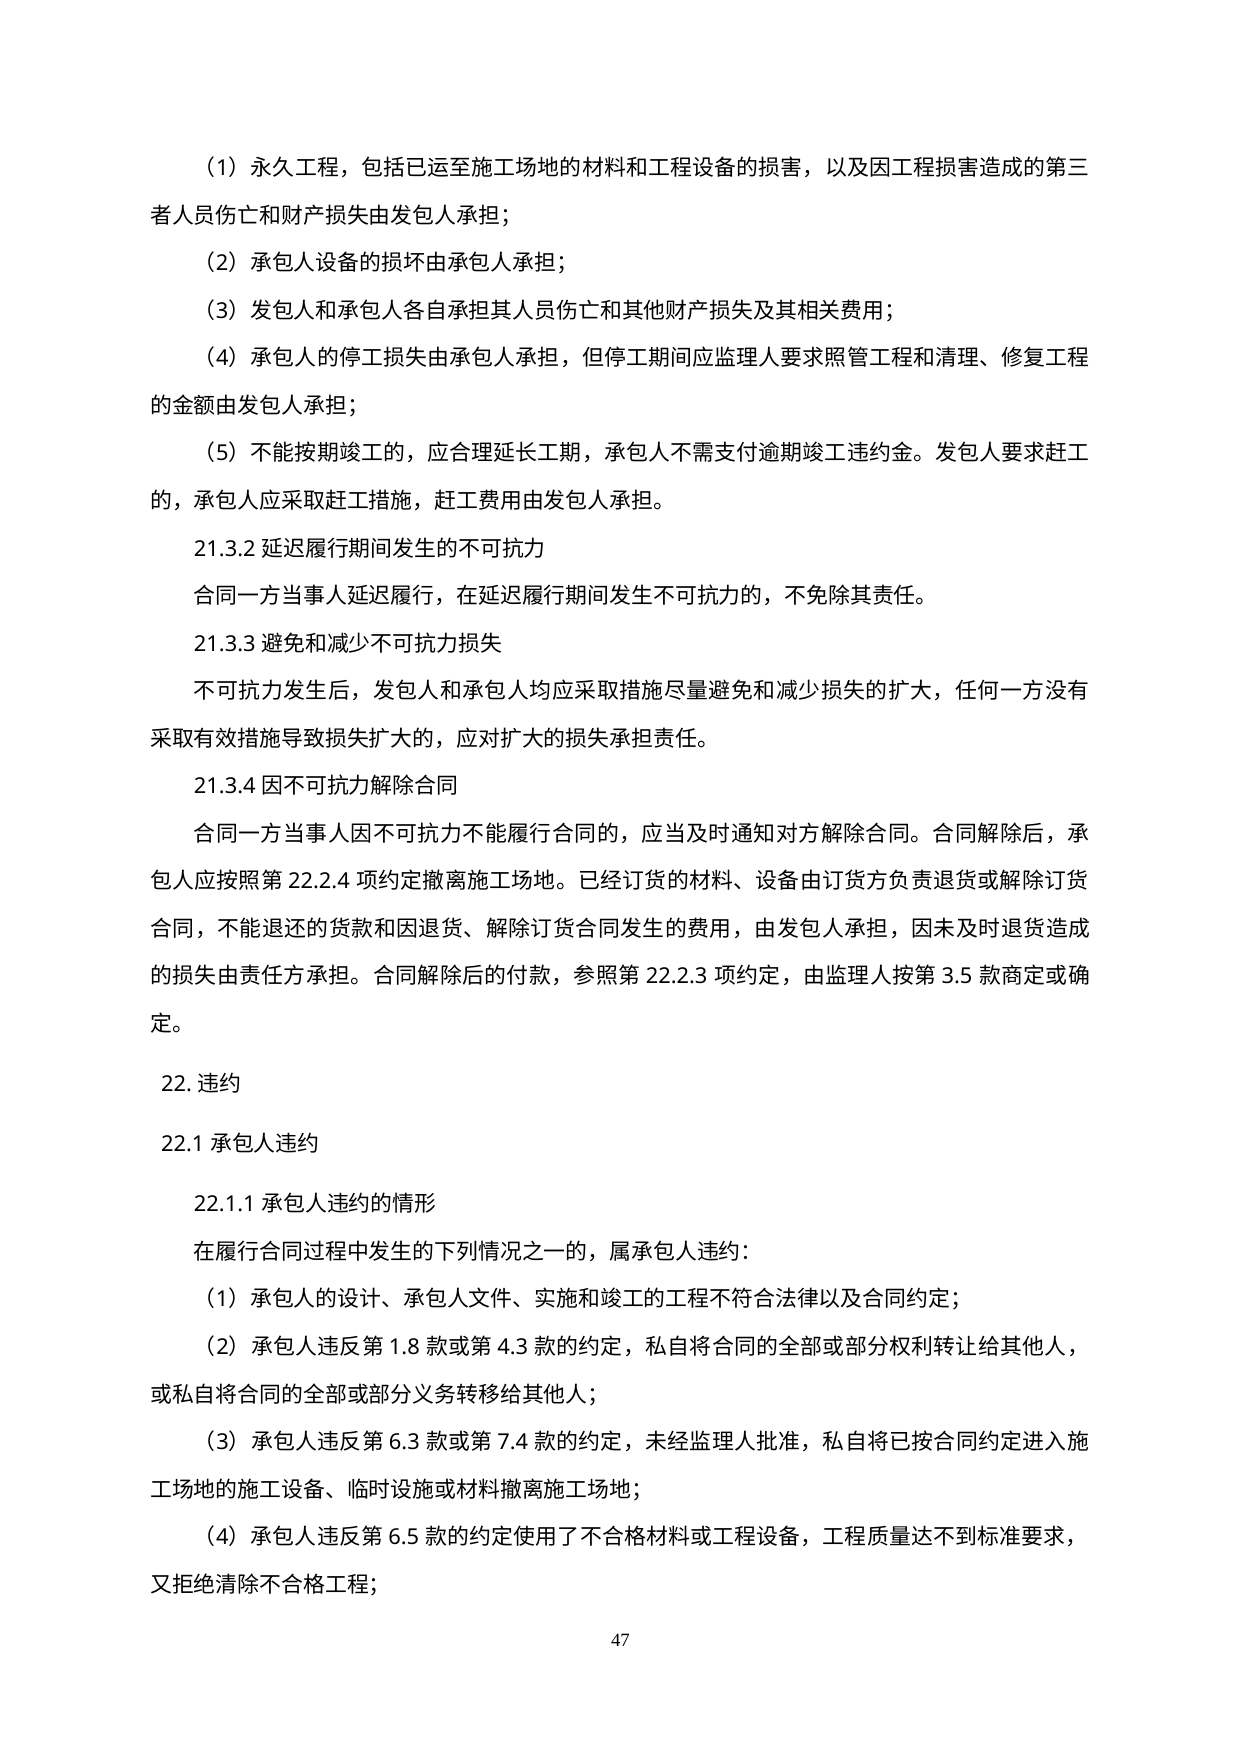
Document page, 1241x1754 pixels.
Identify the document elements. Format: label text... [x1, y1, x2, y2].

text （5）不能按期竣工的，应合理延长工期，承包人不需支付逾期竣工违约金。发包人要求赶工的，承包人应采取赶工措施，赶工费用由发包人承担。 [150, 435, 1090, 515]
text （4）承包人违反第6.5 款的约定使用了不合格材料或工程设备，工程质量达不到标准要求，又拒绝清除不合格工程； [150, 1519, 1090, 1598]
text （1）承包人的设计、承包人文件、实施和竣工的工程不符合法律以及合同约定； [150, 1281, 1090, 1313]
text （4）承包人的停工损失由承包人承担，但停工期间应监理人要求照管工程和清理、修复工程的金额由发包人承担； [150, 340, 1090, 419]
text 21.3.2 延迟履行期间发生的不可抗力 [150, 531, 1090, 562]
text 在履行合同过程中发生的下列情况之一的，属承包人违约： [150, 1234, 1090, 1266]
text （2）承包人违反第1.8 款或第4.3 款的约定，私自将合同的全部或部分权利转让给其他人，或私自将合同的全部或部分义务转移给其他人； [150, 1329, 1090, 1408]
text （2）承包人设备的损坏由承包人承担； [150, 245, 1090, 277]
text 合同一方当事人延迟履行，在延迟履行期间发生不可抗力的，不免除其责任。 [150, 578, 1090, 610]
text 不可抗力发生后，发包人和承包人均应采取措施尽量避免和减少损失的扩大，任何一方没有采取有效措施导致损失扩大的，应对扩大的损失承担责任。 [150, 673, 1090, 752]
subtitle 22. 违约 [150, 1066, 1090, 1098]
text （3）发包人和承包人各自承担其人员伤亡和其他财产损失及其相关费用； [150, 293, 1090, 324]
text 合同一方当事人因不可抗力不能履行合同的，应当及时通知对方解除合同。合同解除后，承包人应按照第22.2.4 项约定撤离施工场地。已经订货的材料、设备由订货方负责退货或解除订货合同，不能退还的货款和因退货、解除订货合同发生的费用，由发包人承担，因未及时退货造成的损失由责任方承担。合同解除后的付款，参照第22.2.3 项约定，由监理人按第3.5 款商定或确定。 [150, 816, 1090, 1038]
text 22.1.1 承包人违约的情形 [150, 1186, 1090, 1218]
subtitle 22.1 承包人违约 [150, 1126, 1090, 1158]
text 21.3.4 因不可抗力解除合同 [150, 768, 1090, 800]
text （3）承包人违反第6.3 款或第7.4 款的约定，未经监理人批准，私自将已按合同约定进入施工场地的施工设备、临时设施或材料撤离施工场地； [150, 1424, 1090, 1503]
text 21.3.3 避免和减少不可抗力损失 [150, 626, 1090, 657]
text （1）永久工程，包括已运至施工场地的材料和工程设备的损害，以及因工程损害造成的第三者人员伤亡和财产损失由发包人承担； [150, 150, 1090, 229]
